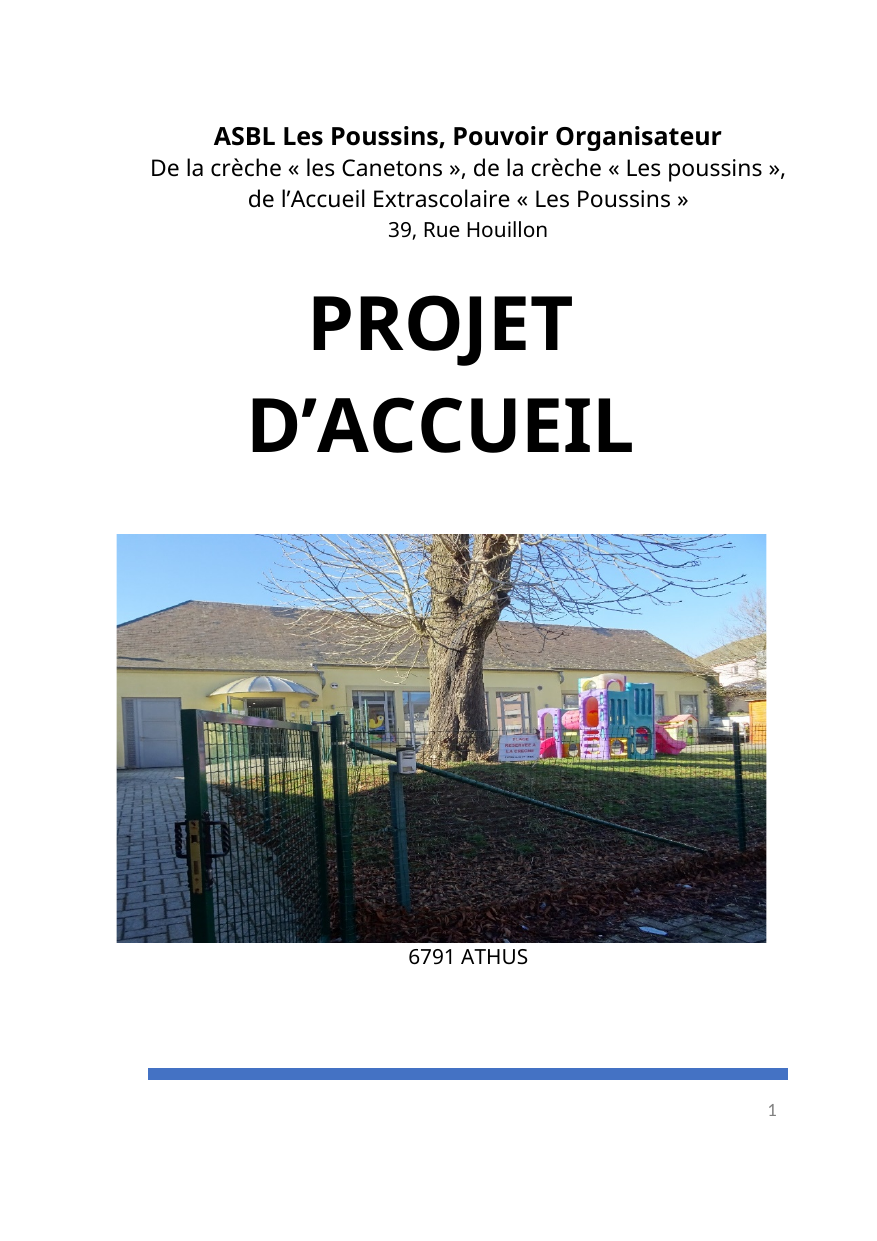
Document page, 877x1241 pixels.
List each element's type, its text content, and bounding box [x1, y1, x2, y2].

text 39, Rue Houillon [148, 215, 788, 243]
text ASBL Les Poussins, Pouvoir Organisateur [148, 118, 788, 152]
picture [116, 534, 767, 943]
text De la crèche « les Canetons », de la crèche « Les poussins », de l’Accueil Extrascolaire « Les Poussins » [148, 152, 788, 215]
